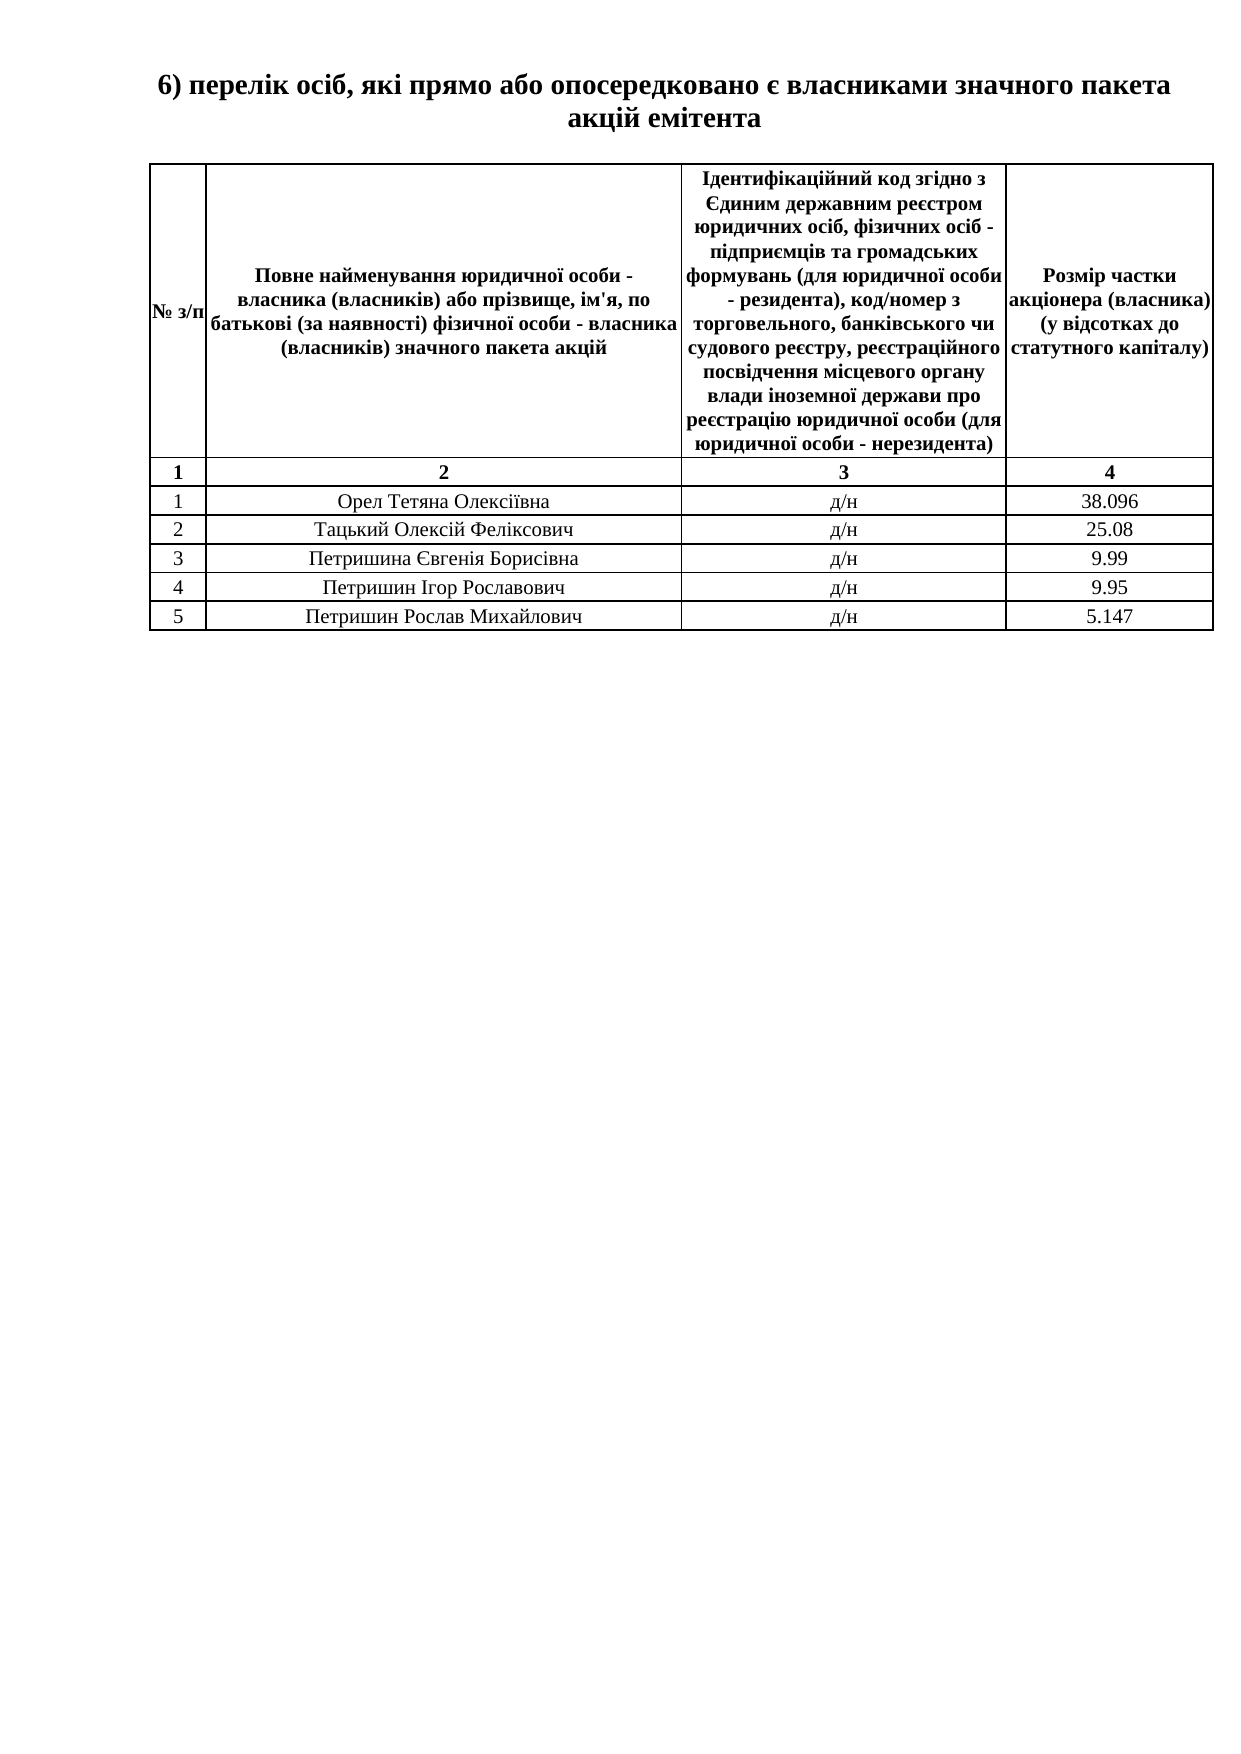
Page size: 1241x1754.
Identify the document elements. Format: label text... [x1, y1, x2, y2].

table_cell Петришин Ігор Рославович [207, 573, 681, 600]
table_cell 2 [207, 458, 681, 485]
table_cell 5 [151, 602, 205, 629]
table_cell 5.147 [1007, 602, 1212, 629]
table_cell д/н [682, 573, 1005, 600]
table_cell 38.096 [1007, 487, 1212, 514]
table_cell Орел Тетяна Олексiївна [207, 487, 681, 514]
table_cell 1 [151, 487, 205, 514]
table_cell 9.95 [1007, 573, 1212, 600]
table_cell Петришина Євгенія Борисівна [207, 545, 681, 572]
table_cell 3 [151, 545, 205, 572]
table_cell 1 [151, 458, 205, 485]
table_cell д/н [682, 602, 1005, 629]
table_header Розмір частки акціонера (власника) (у відсотках до статутного капіталу) [1007, 165, 1212, 457]
table_cell д/н [682, 487, 1005, 514]
table_cell 25.08 [1007, 516, 1212, 543]
table_header № з/п [151, 165, 205, 457]
table_cell д/н [682, 545, 1005, 572]
table_cell Петришин Рослав Михайлович [207, 602, 681, 629]
text 6) перелік осіб, які прямо або опосередковано є власниками значного пакета акцій емітента [148, 67, 1181, 134]
table_cell 2 [151, 516, 205, 543]
table_cell 4 [151, 573, 205, 600]
table_header Повне найменування юридичної особи - власника (власників) або прізвище, ім'я, по батькові (за наявності) фізичної особи - власника (власників) значного пакета акцій [207, 165, 681, 457]
table_cell 3 [682, 458, 1005, 485]
table_cell 4 [1007, 458, 1212, 485]
table_header Ідентифікаційний код згідно з Єдиним державним реєстром юридичних осіб, фізичних осіб - підприємців та громадських формувань (для юридичної особи - резидента), код/номер з торговельного, банківського чи судового реєстру, реєстраційного посвідчення місцевого органу влади іноземної держави про реєстрацію юридичної особи (для юридичної особи - нерезидента) [682, 165, 1005, 457]
table_cell 9.99 [1007, 545, 1212, 572]
table_cell Тацький Олексiй Фелiксович [207, 516, 681, 543]
table_cell д/н [682, 516, 1005, 543]
